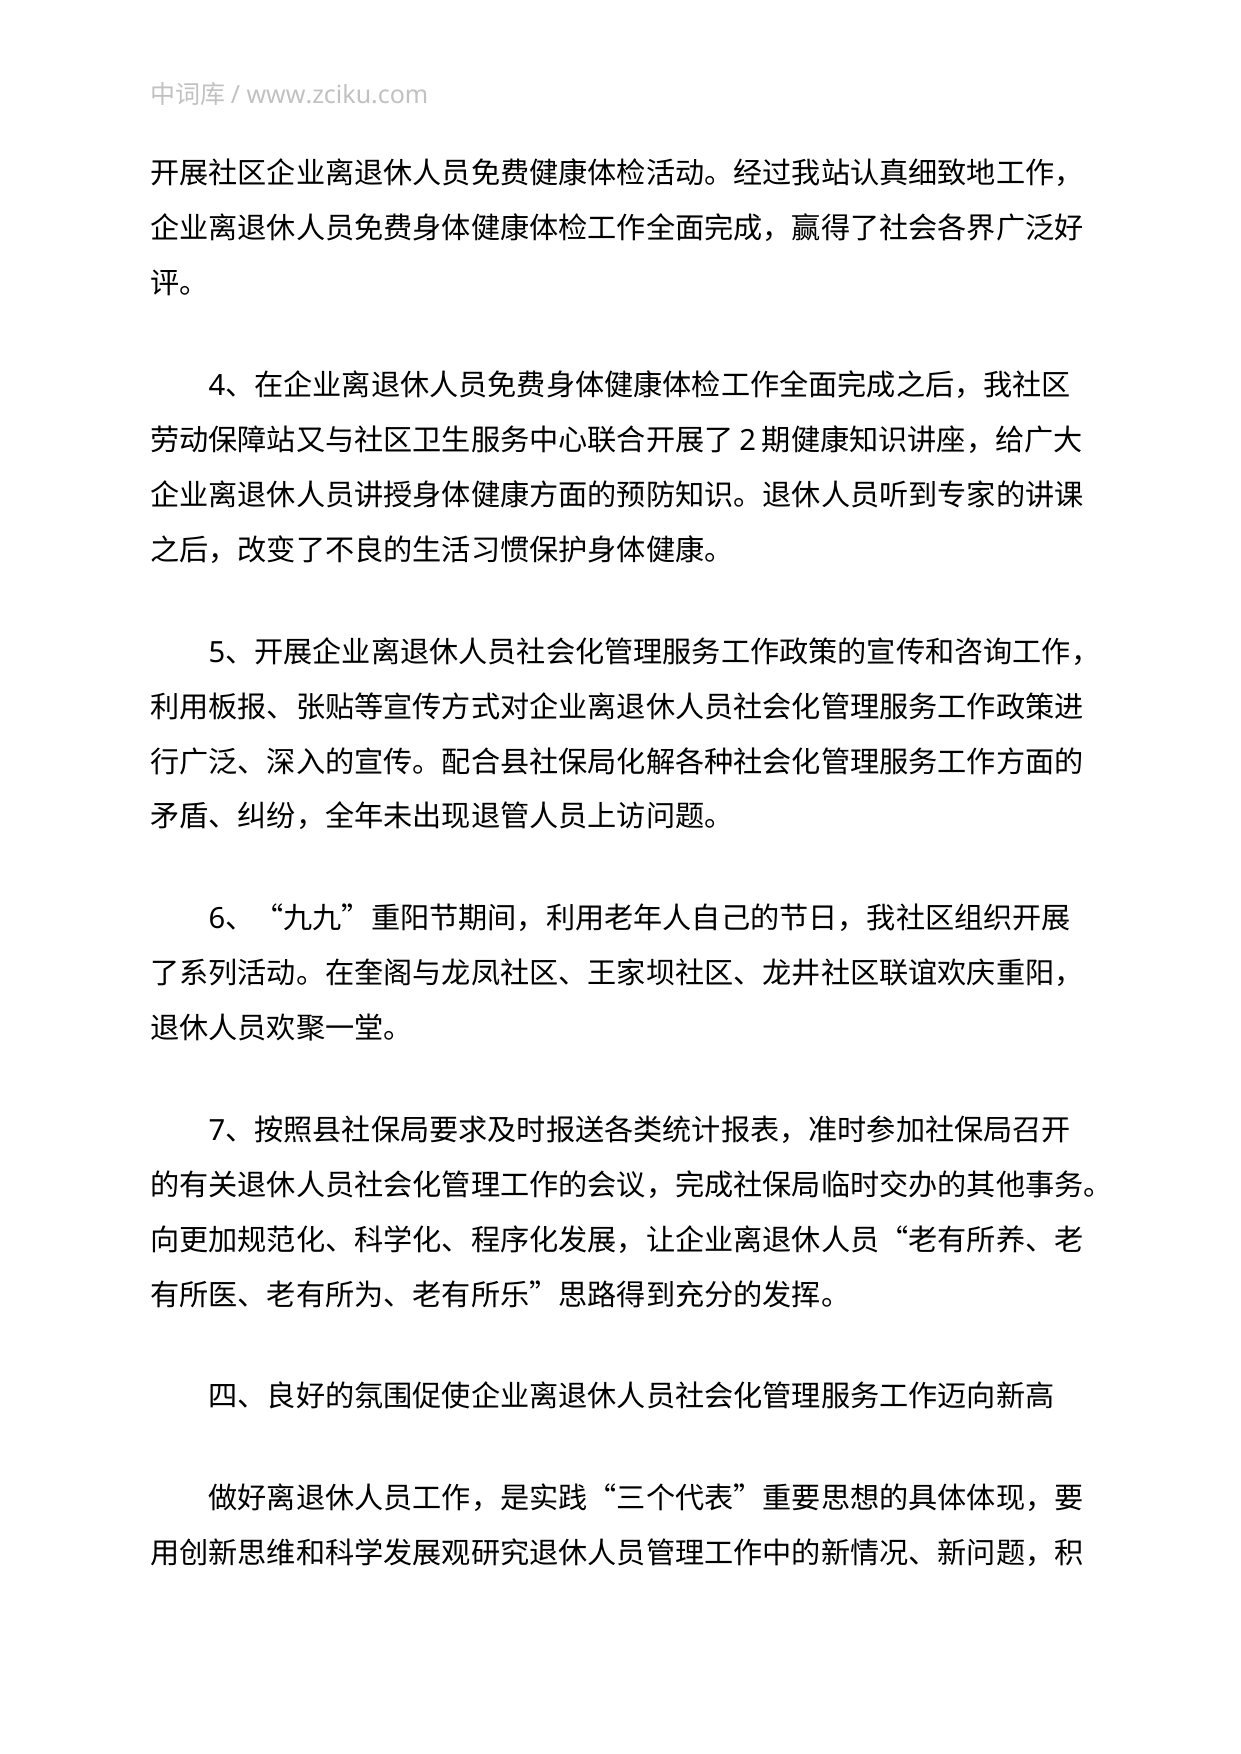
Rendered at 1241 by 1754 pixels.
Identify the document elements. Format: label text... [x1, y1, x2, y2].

text 四、良好的氛围促使企业离退休人员社会化管理服务工作迈向新高 [150, 1373, 1090, 1415]
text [150, 150, 1090, 302]
text 4、在企业离退休人员免费身体健康体检工作全面完成之后，我社区劳动保障站又与社区卫生服务中心联合开展了2期健康知识讲座，给广大企业离退休人员讲授身体健康方面的预防知识。退休人员听到专家的讲课之后，改变了不良的生活习惯保护身体健康。 [150, 362, 1090, 569]
text 6、“九九”重阳节期间，利用老年人自己的节日，我社区组织开展了系列活动。在奎阁与龙凤社区、王家坝社区、龙井社区联谊欢庆重阳，退休人员欢聚一堂。 [150, 895, 1090, 1047]
text 7、按照县社保局要求及时报送各类统计报表，准时参加社保局召开的有关退休人员社会化管理工作的会议，完成社保局临时交办的其他事务。向更加规范化、科学化、程序化发展，让企业离退休人员“老有所养、老有所医、老有所为、老有所乐”思路得到充分的发挥。 [150, 1106, 1090, 1313]
text 5、开展企业离退休人员社会化管理服务工作政策的宣传和咨询工作，利用板报、张贴等宣传方式对企业离退休人员社会化管理服务工作政策进行广泛、深入的宣传。配合县社保局化解各种社会化管理服务工作方面的矛盾、纠纷，全年未出现退管人员上访问题。 [150, 628, 1090, 835]
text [150, 1475, 1090, 1572]
